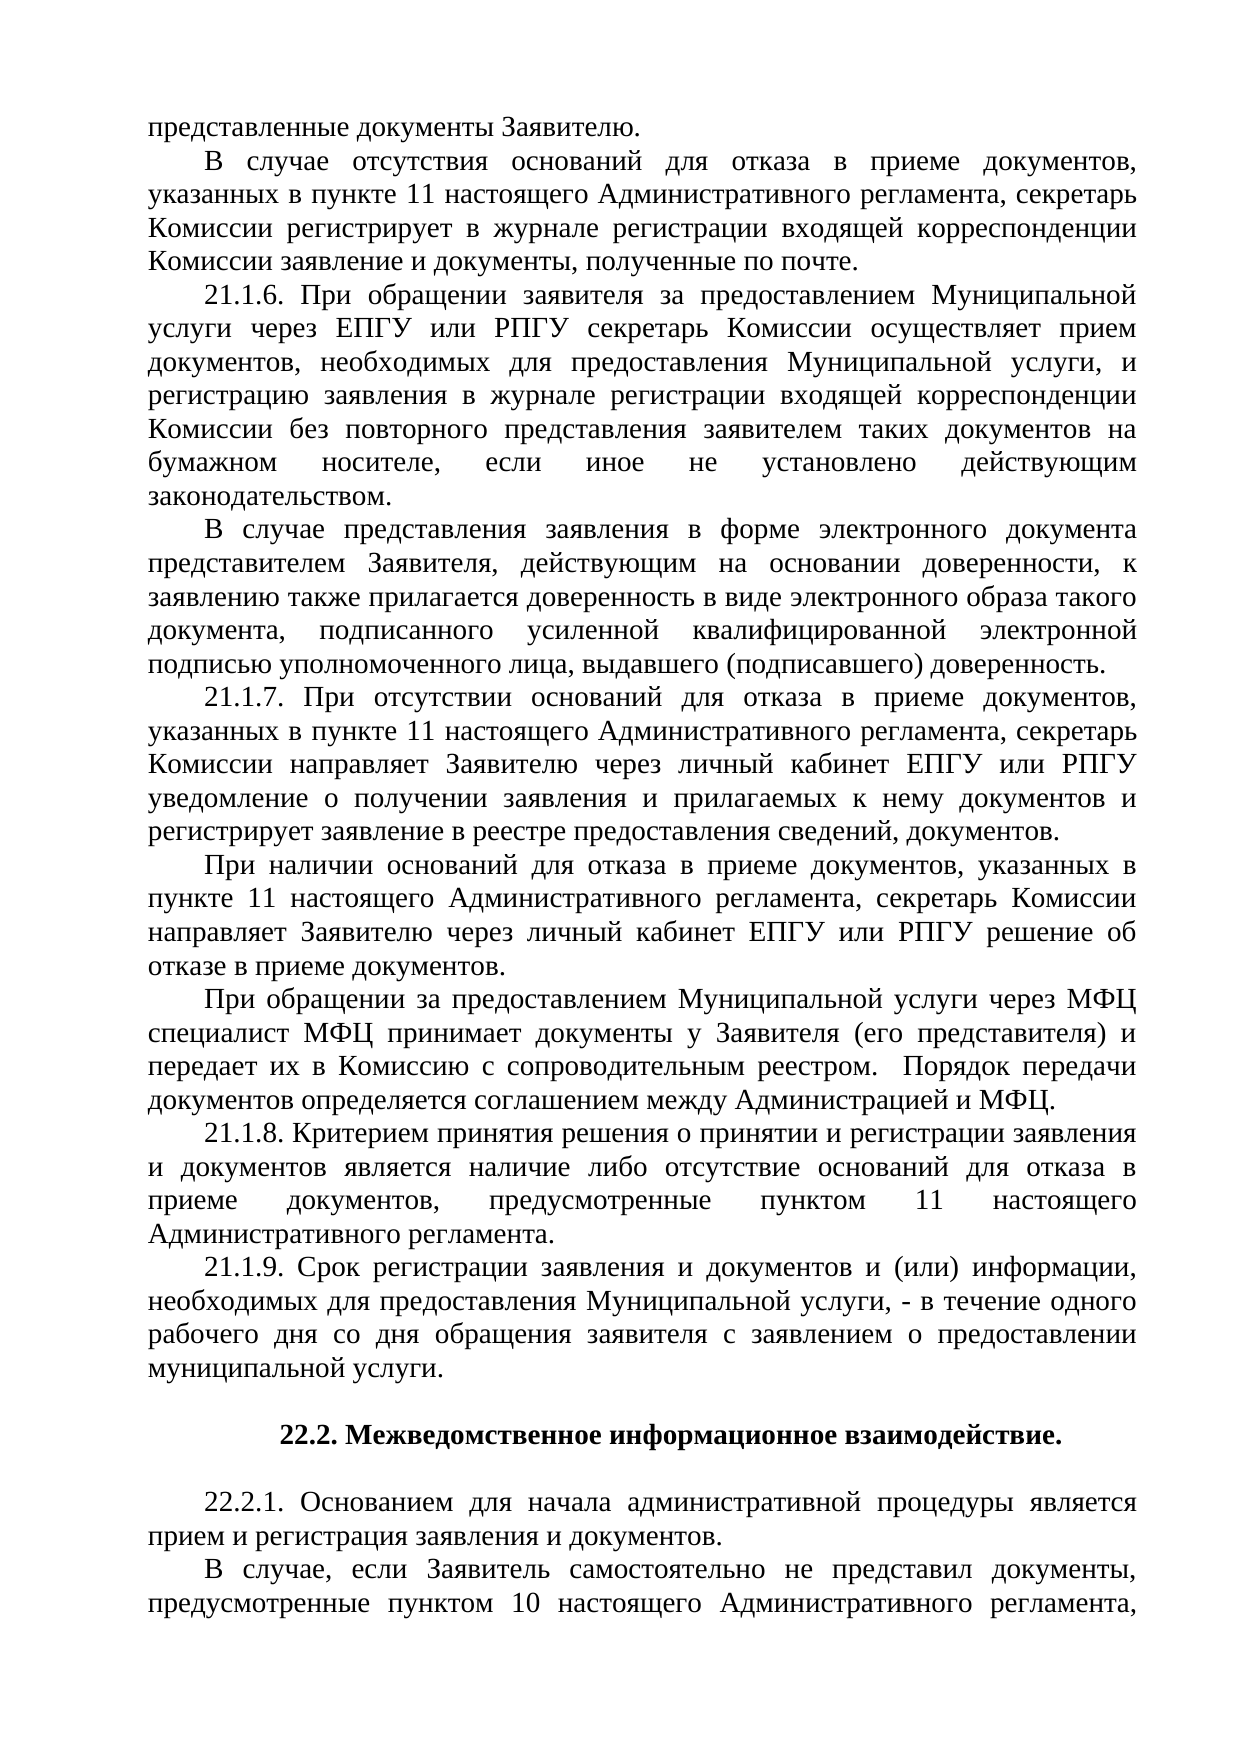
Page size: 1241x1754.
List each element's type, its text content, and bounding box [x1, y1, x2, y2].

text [148, 109, 1138, 143]
text В случае отсутствия оснований для отказа в приеме документов, указанных в пункте 11 настоящего Административного регламента, секретарь Комиссии регистрирует в журнале регистрации входящей корреспонденции Комиссии заявление и документы, полученные по почте. [148, 143, 1138, 277]
text 21.1.8. Критерием принятия решения о принятии и регистрации заявления и документов является наличие либо отсутствие оснований для отказа в приеме документов, предусмотренные пунктом 11 настоящего Административного регламента. [148, 1115, 1138, 1249]
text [148, 1551, 1138, 1618]
text В случае представления заявления в форме электронного документа представителем Заявителя, действующим на основании доверенности, к заявлению также прилагается доверенность в виде электронного образа такого документа, подписанного усиленной квалифицированной электронной подписью уполномоченного лица, выдавшего (подписавшего) доверенность. [148, 512, 1138, 679]
text При обращении за предоставлением Муниципальной услуги через МФЦ специалист МФЦ принимает документы у Заявителя (его представителя) и передает их в Комиссию с сопроводительным реестром. Порядок передачи документов определяется соглашением между Администрацией и МФЦ. [148, 981, 1138, 1115]
text 21.1.6. При обращении заявителя за предоставлением Муниципальной услуги через ЕПГУ или РПГУ секретарь Комиссии осуществляет прием документов, необходимых для предоставления Муниципальной услуги, и регистрацию заявления в журнале регистрации входящей корреспонденции Комиссии без повторного представления заявителем таких документов на бумажном носителе, если иное не установлено действующим законодательством. [148, 277, 1138, 512]
text 22.2.1. Основанием для начала административной процедуры является прием и регистрация заявления и документов. [148, 1484, 1138, 1551]
text 21.1.7. При отсутствии оснований для отказа в приеме документов, указанных в пункте 11 настоящего Административного регламента, секретарь Комиссии направляет Заявителю через личный кабинет ЕПГУ или РПГУ уведомление о получении заявления и прилагаемых к нему документов и регистрирует заявление в реестре предоставления сведений, документов. [148, 679, 1138, 847]
text 22.2. Межведомственное информационное взаимодействие. [148, 1417, 1138, 1451]
text 21.1.9. Срок регистрации заявления и документов и (или) информации, необходимых для предоставления Муниципальной услуги, - в течение одного рабочего дня со дня обращения заявителя с заявлением о предоставлении муниципальной услуги. [148, 1249, 1138, 1384]
text При наличии оснований для отказа в приеме документов, указанных в пункте 11 настоящего Административного регламента, секретарь Комиссии направляет Заявителю через личный кабинет ЕПГУ или РПГУ решение об отказе в приеме документов. [148, 847, 1138, 981]
